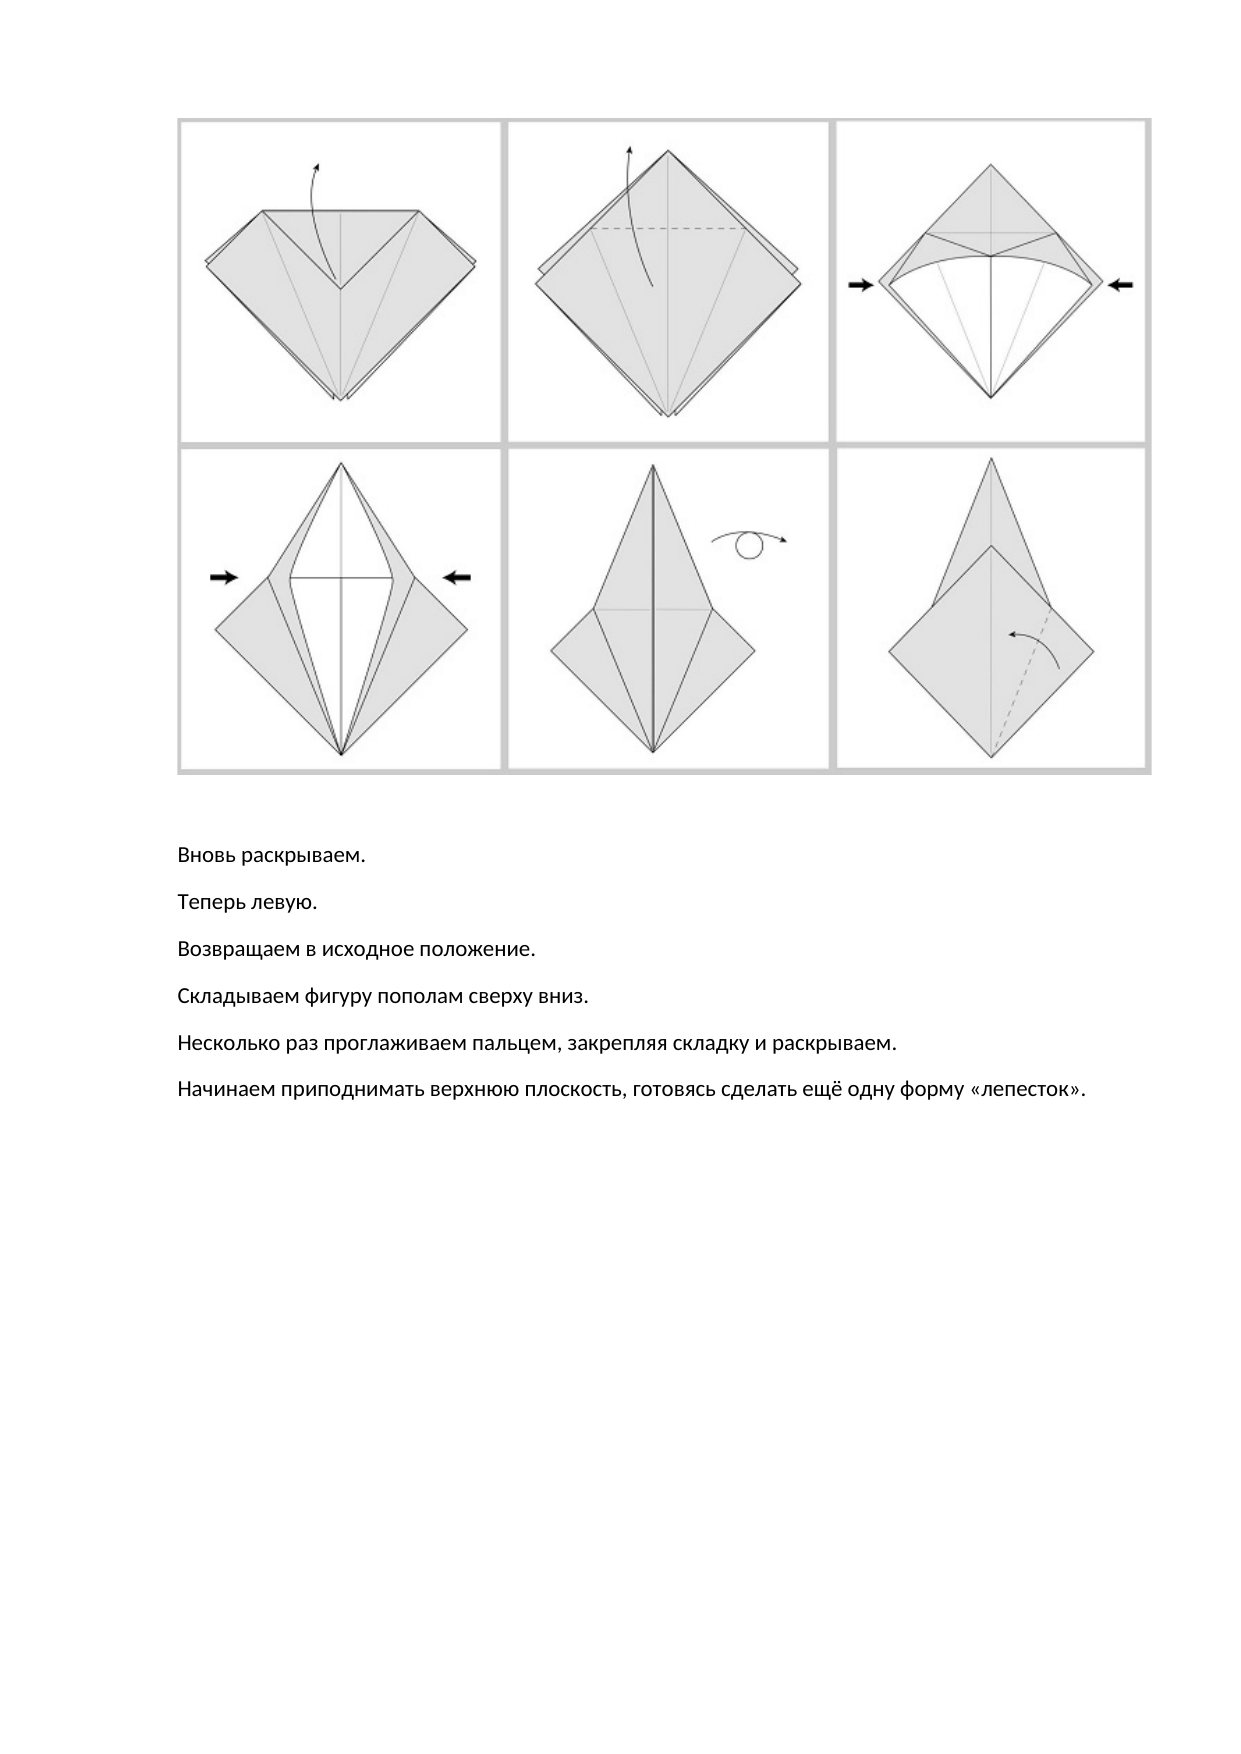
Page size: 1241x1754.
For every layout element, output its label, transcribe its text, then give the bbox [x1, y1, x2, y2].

text Несколько раз проглаживаем пальцем, закрепляя складку и раскрываем. [177, 1028, 1152, 1056]
text Начинаем приподнимать верхнюю плоскость, готовясь сделать ещё одну форму «лепесток». [177, 1074, 1152, 1103]
text Складываем фигуру пополам сверху вниз. [177, 981, 1152, 1009]
text Теперь левую. [177, 887, 1152, 915]
text Возвращаем в исходное положение. [177, 934, 1152, 962]
text Вновь раскрываем. [177, 840, 1152, 868]
picture [177, 118, 1152, 775]
